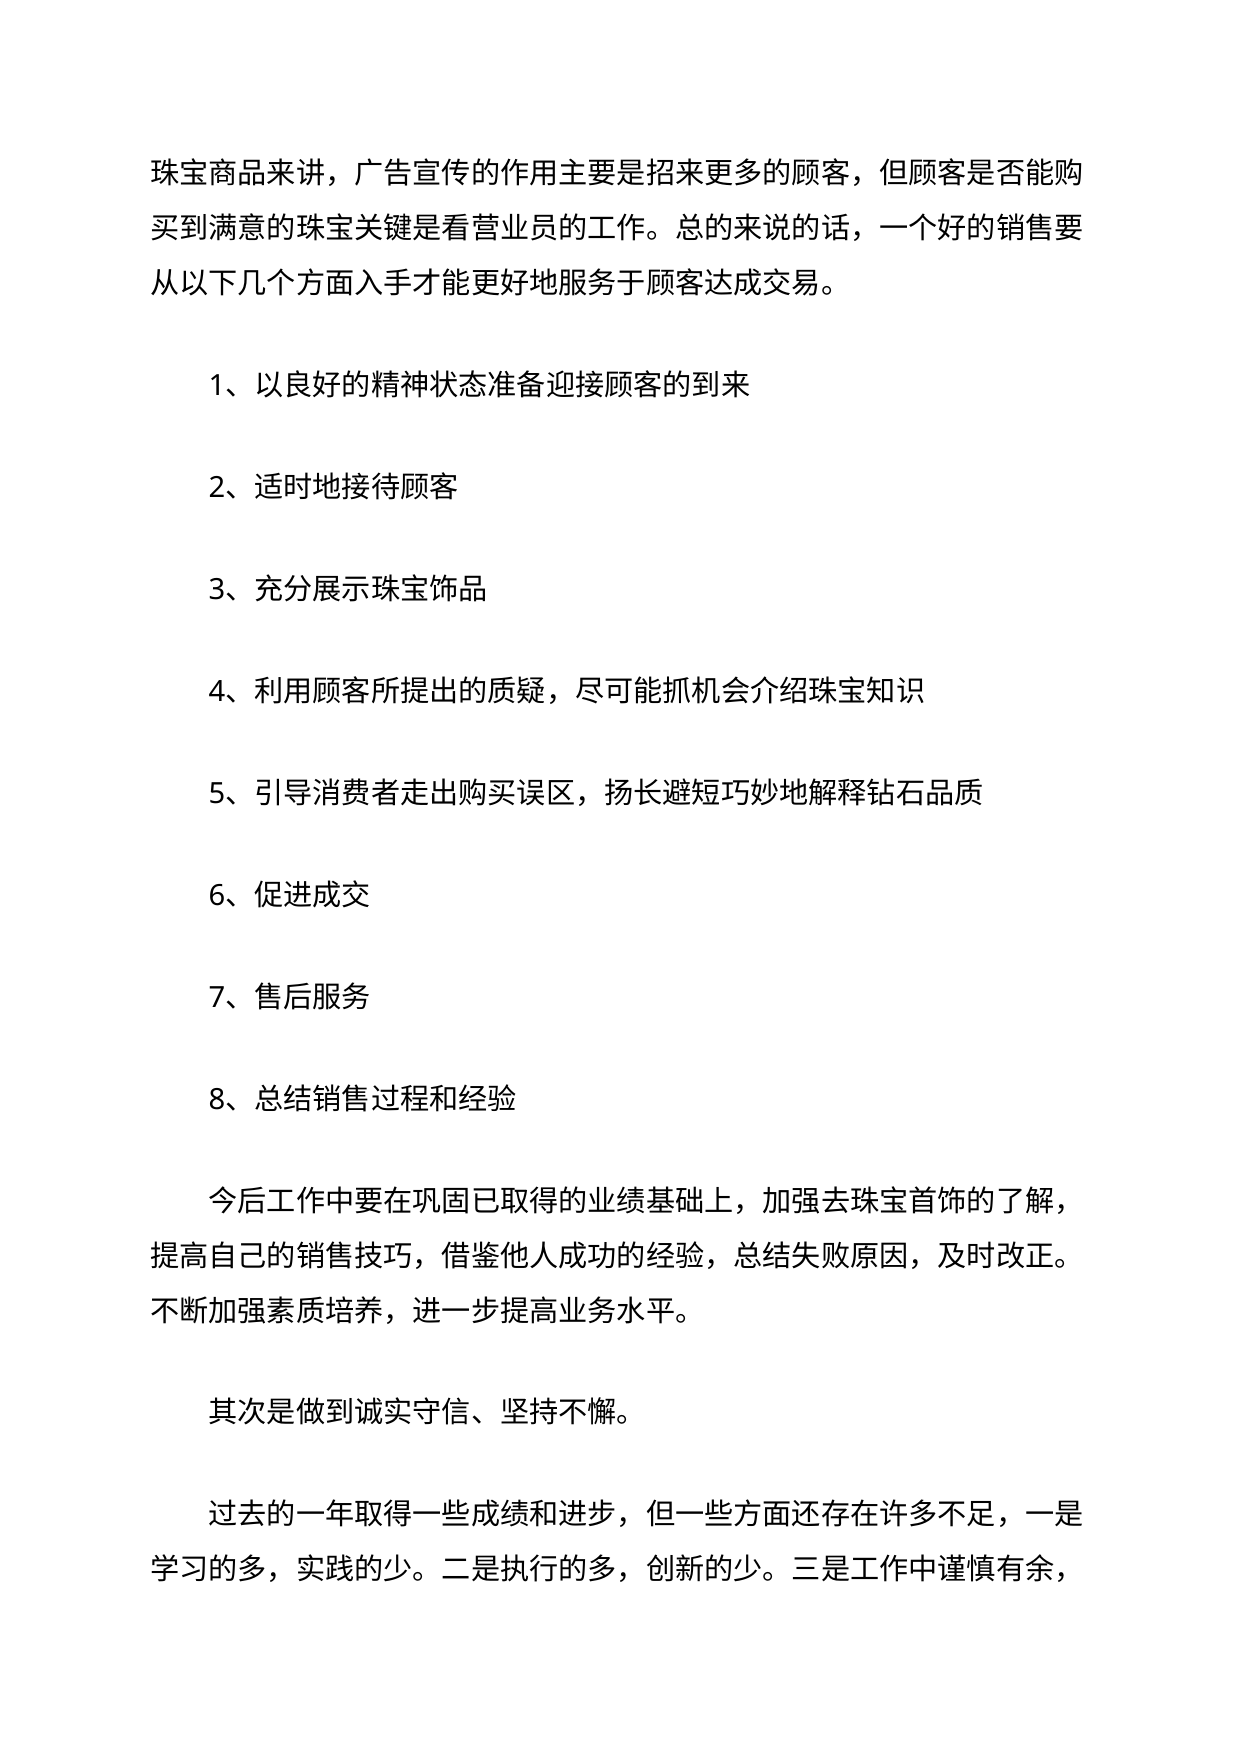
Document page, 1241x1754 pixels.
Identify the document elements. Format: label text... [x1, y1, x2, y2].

text 2、适时地接待顾客 [150, 463, 1090, 506]
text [150, 1491, 1090, 1588]
text 7、售后服务 [150, 973, 1090, 1016]
text 其次是做到诚实守信、坚持不懈。 [150, 1389, 1090, 1431]
text 8、总结销售过程和经验 [150, 1075, 1090, 1118]
text 3、充分展示珠宝饰品 [150, 566, 1090, 608]
text 今后工作中要在巩固已取得的业绩基础上，加强去珠宝首饰的了解，提高自己的销售技巧，借鉴他人成功的经验，总结失败原因，及时改正。不断加强素质培养，进一步提高业务水平。 [150, 1177, 1090, 1329]
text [150, 150, 1090, 302]
text 5、引导消费者走出购买误区，扬长避短巧妙地解释钻石品质 [150, 769, 1090, 812]
text 4、利用顾客所提出的质疑，尽可能抓机会介绍珠宝知识 [150, 667, 1090, 710]
text 1、以良好的精神状态准备迎接顾客的到来 [150, 362, 1090, 404]
text 6、促进成交 [150, 871, 1090, 914]
